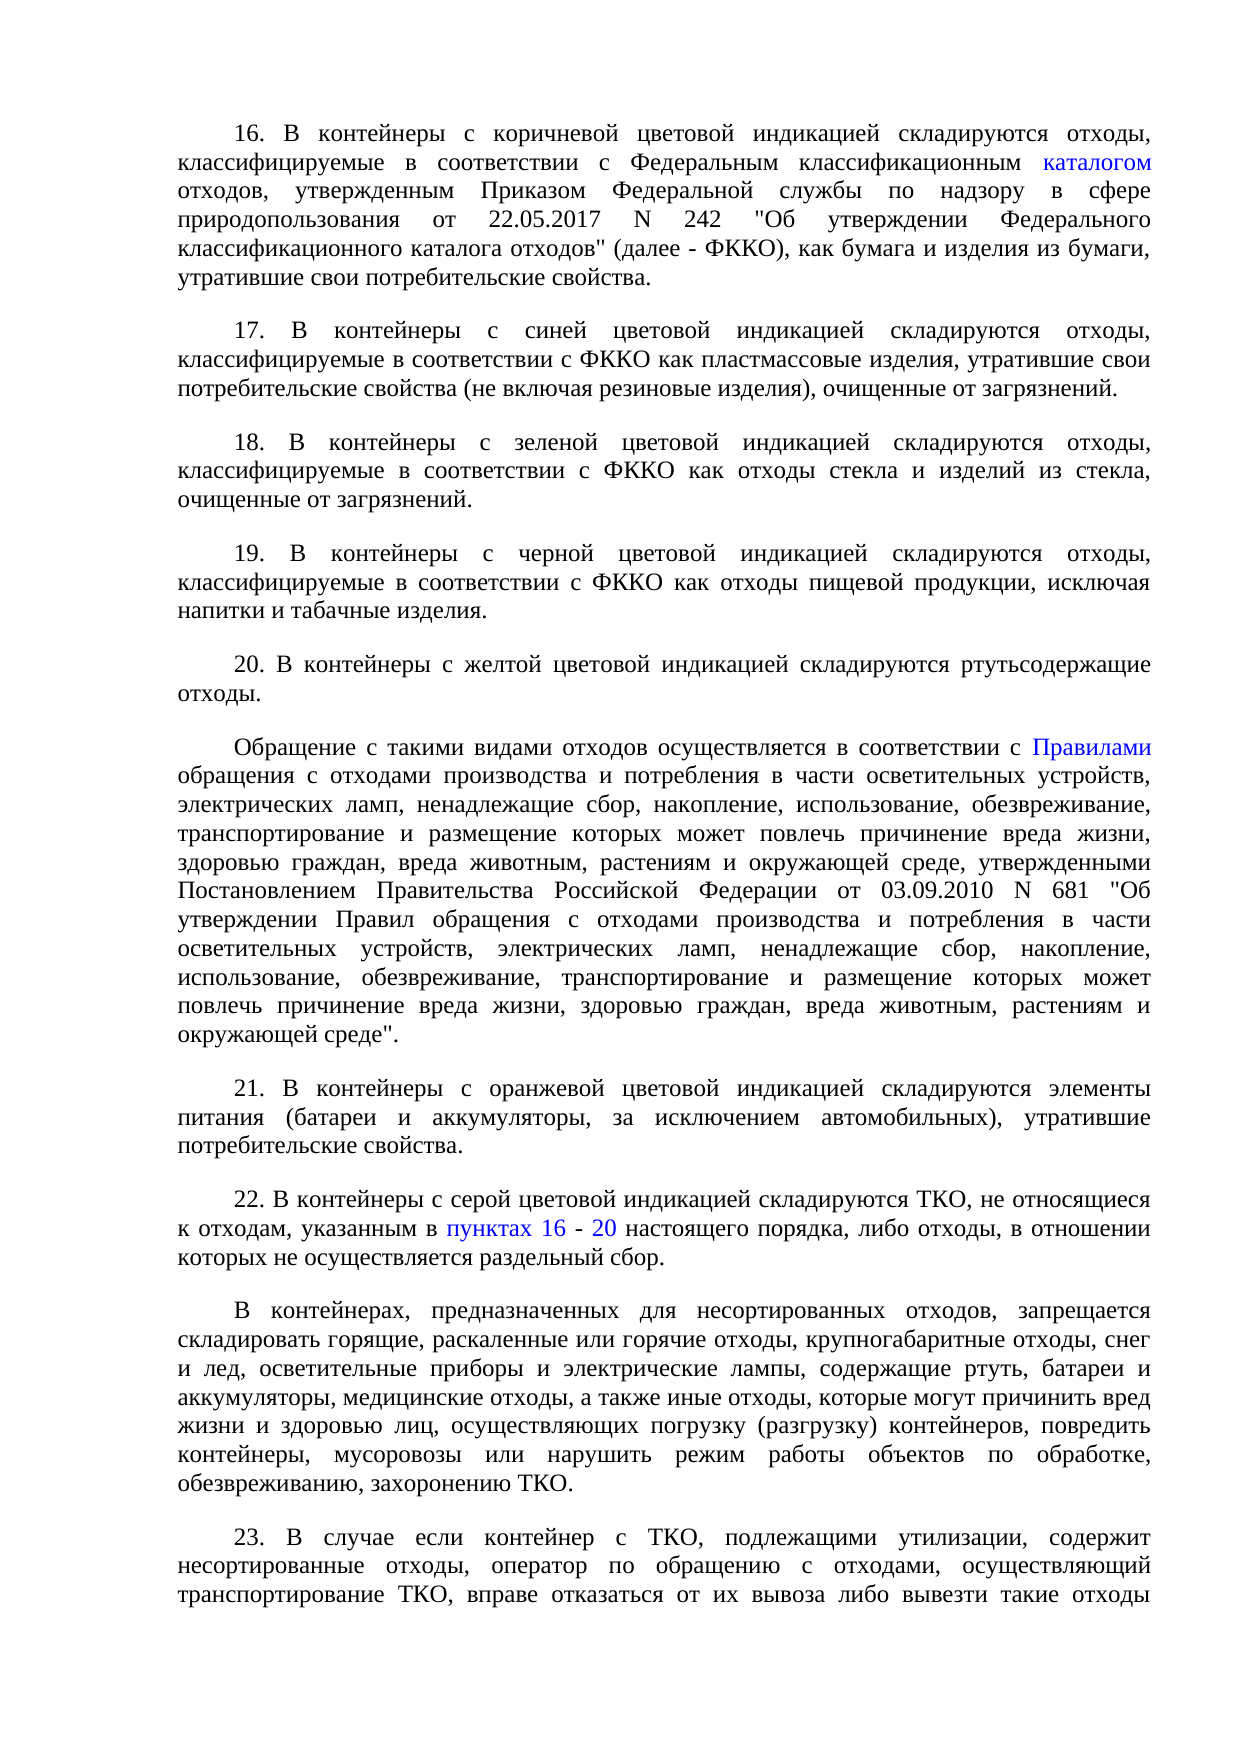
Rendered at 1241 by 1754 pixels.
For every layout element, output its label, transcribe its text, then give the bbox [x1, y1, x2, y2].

text 18. В контейнеры с зеленой цветовой индикацией складируются отходы, классифицируемые в соответствии с ФККО как отходы стекла и изделий из стекла, очищенные от загрязнений. [177, 427, 1152, 513]
text 17. В контейнеры с синей цветовой индикацией складируются отходы, классифицируемые в соответствии с ФККО как пластмассовые изделия, утратившие свои потребительские свойства (не включая резиновые изделия), очищенные от загрязнений. [177, 316, 1152, 402]
text Обращение с такими видами отходов осуществляется в соответствии с Правилами обращения с отходами производства и потребления в части осветительных устройств, электрических ламп, ненадлежащие сбор, накопление, использование, обезвреживание, транспортирование и размещение которых может повлечь причинение вреда жизни, здоровью граждан, вреда животным, растениям и окружающей среде, утвержденными Постановлением Правительства Российской Федерации от 03.09.2010 N 681 "Об утверждении Правил обращения с отходами производства и потребления в части осветительных устройств, электрических ламп, ненадлежащие сбор, накопление, использование, обезвреживание, транспортирование и размещение которых может повлечь причинение вреда жизни, здоровью граждан, вреда животным, растениям и окружающей среде". [177, 732, 1152, 1048]
text В контейнерах, предназначенных для несортированных отходов, запрещается складировать горящие, раскаленные или горячие отходы, крупногабаритные отходы, снег и лед, осветительные приборы и электрические лампы, содержащие ртуть, батареи и аккумуляторы, медицинские отходы, а также иные отходы, которые могут причинить вред жизни и здоровью лиц, осуществляющих погрузку (разгрузку) контейнеров, повредить контейнеры, мусоровозы или нарушить режим работы объектов по обработке, обезвреживанию, захоронению ТКО. [177, 1296, 1152, 1497]
text 22. В контейнеры с серой цветовой индикацией складируются ТКО, не относящиеся к отходам, указанным в пунктах 16 - 20 настоящего порядка, либо отходы, в отношении которых не осуществляется раздельный сбор. [177, 1184, 1152, 1271]
text 19. В контейнеры с черной цветовой индикацией складируются отходы, классифицируемые в соответствии с ФККО как отходы пищевой продукции, исключая напитки и табачные изделия. [177, 538, 1152, 624]
text 16. В контейнеры с коричневой цветовой индикацией складируются отходы, классифицируемые в соответствии с Федеральным классификационным каталогом отходов, утвержденным Приказом Федеральной службы по надзору в сфере природопользования от 22.05.2017 N 242 "Об утверждении Федерального классификационного каталога отходов" (далее - ФККО), как бумага и изделия из бумаги, утратившие свои потребительские свойства. [177, 118, 1152, 291]
text 20. В контейнеры с желтой цветовой индикацией складируются ртутьсодержащие отходы. [177, 649, 1152, 707]
text 21. В контейнеры с оранжевой цветовой индикацией складируются элементы питания (батареи и аккумуляторы, за исключением автомобильных), утратившие потребительские свойства. [177, 1073, 1152, 1159]
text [177, 1522, 1152, 1608]
